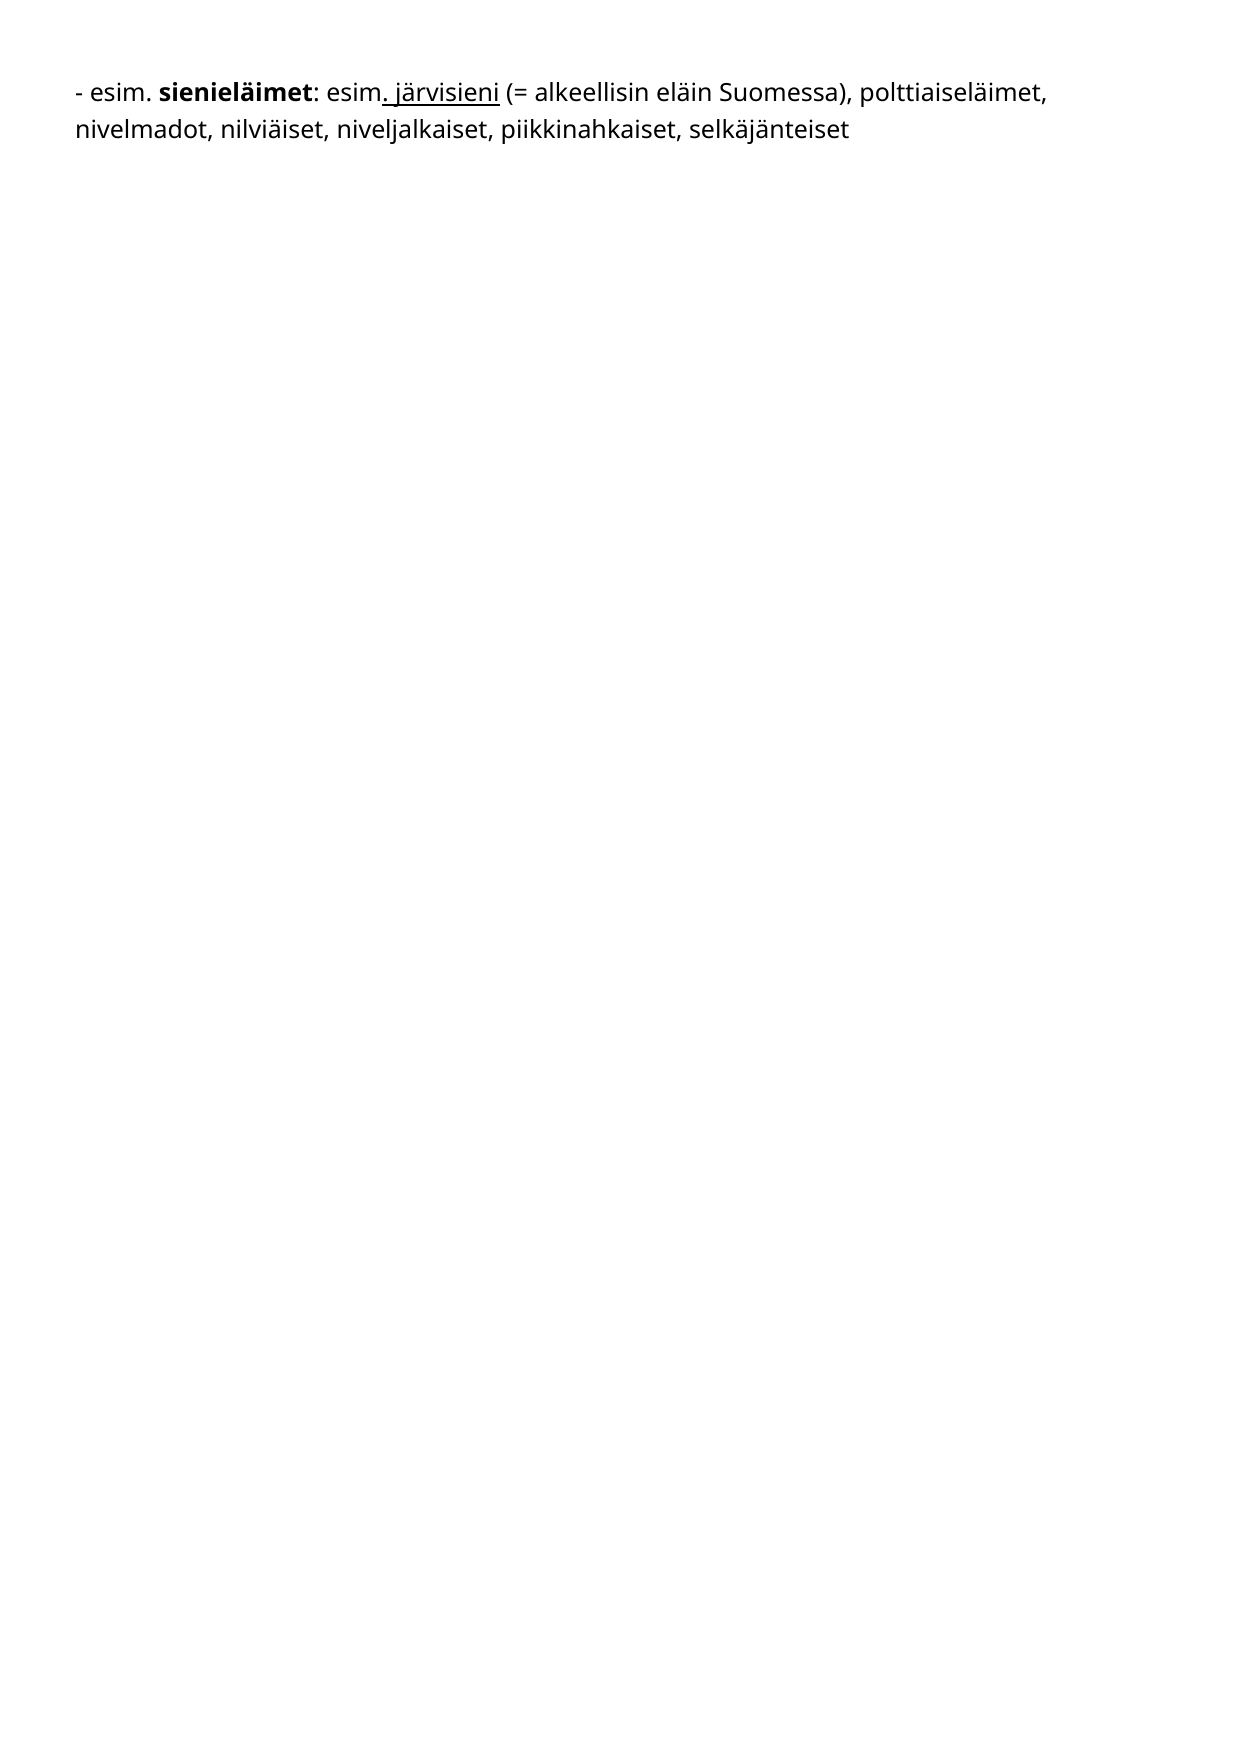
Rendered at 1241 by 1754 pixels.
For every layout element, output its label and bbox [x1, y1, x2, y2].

text [75, 75, 1165, 146]
